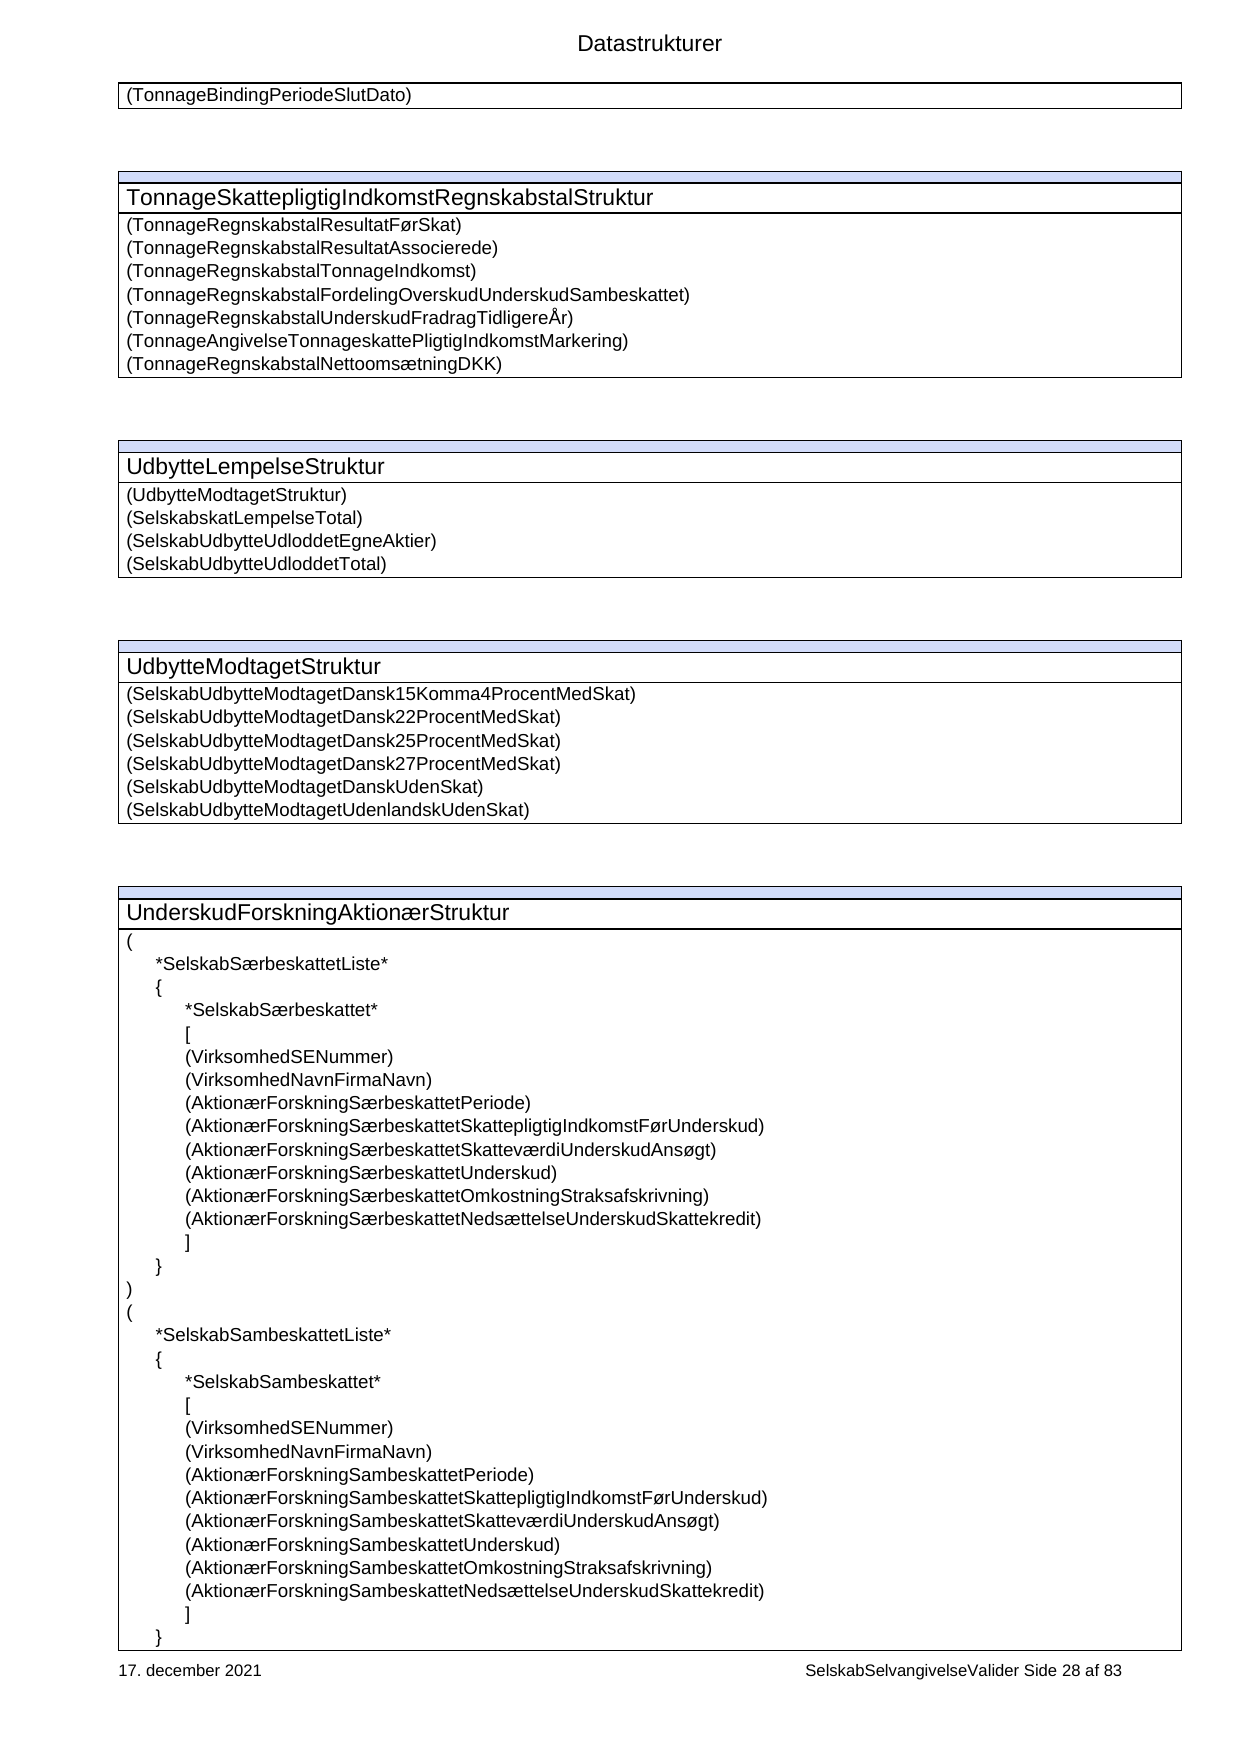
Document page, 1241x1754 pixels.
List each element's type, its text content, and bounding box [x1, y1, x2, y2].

table_header [119, 172, 1181, 182]
table_cell UnderskudForskningAktionærStruktur [119, 900, 1181, 928]
table_cell (SelskabUdbytteModtagetDansk15Komma4ProcentMedSkat) (SelskabUdbytteModtagetDansk22ProcentMedSkat) (SelskabUdbytteModtagetDansk25ProcentMedSkat) (SelskabUdbytteModtagetDansk27ProcentMedSkat) (SelskabUdbytteModtagetDanskUdenSkat) (SelskabUdbytteModtagetUdenlandskUdenSkat) [119, 683, 1181, 823]
table_header [119, 641, 1181, 652]
table_cell UdbytteLempelseStruktur [119, 453, 1181, 482]
table_cell TonnageSkattepligtigIndkomstRegnskabstalStruktur [119, 184, 1181, 212]
table_cell UdbytteModtagetStruktur [119, 653, 1181, 682]
table_header [119, 887, 1181, 898]
table_header [119, 441, 1181, 452]
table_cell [119, 84, 1181, 107]
table_cell (UdbytteModtagetStruktur) (SelskabskatLempelseTotal) (SelskabUdbytteUdloddetEgneAktier) (SelskabUdbytteUdloddetTotal) [119, 483, 1181, 577]
table_cell (TonnageRegnskabstalResultatFørSkat) (TonnageRegnskabstalResultatAssocierede) (TonnageRegnskabstalTonnageIndkomst) (TonnageRegnskabstalFordelingOverskudUnderskudSambeskattet) (TonnageRegnskabstalUnderskudFradragTidligereÅr) (TonnageAngivelseTonnageskattePligtigIndkomstMarkering) (TonnageRegnskabstalNettoomsætningDKK) [119, 214, 1181, 377]
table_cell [119, 930, 1181, 1650]
